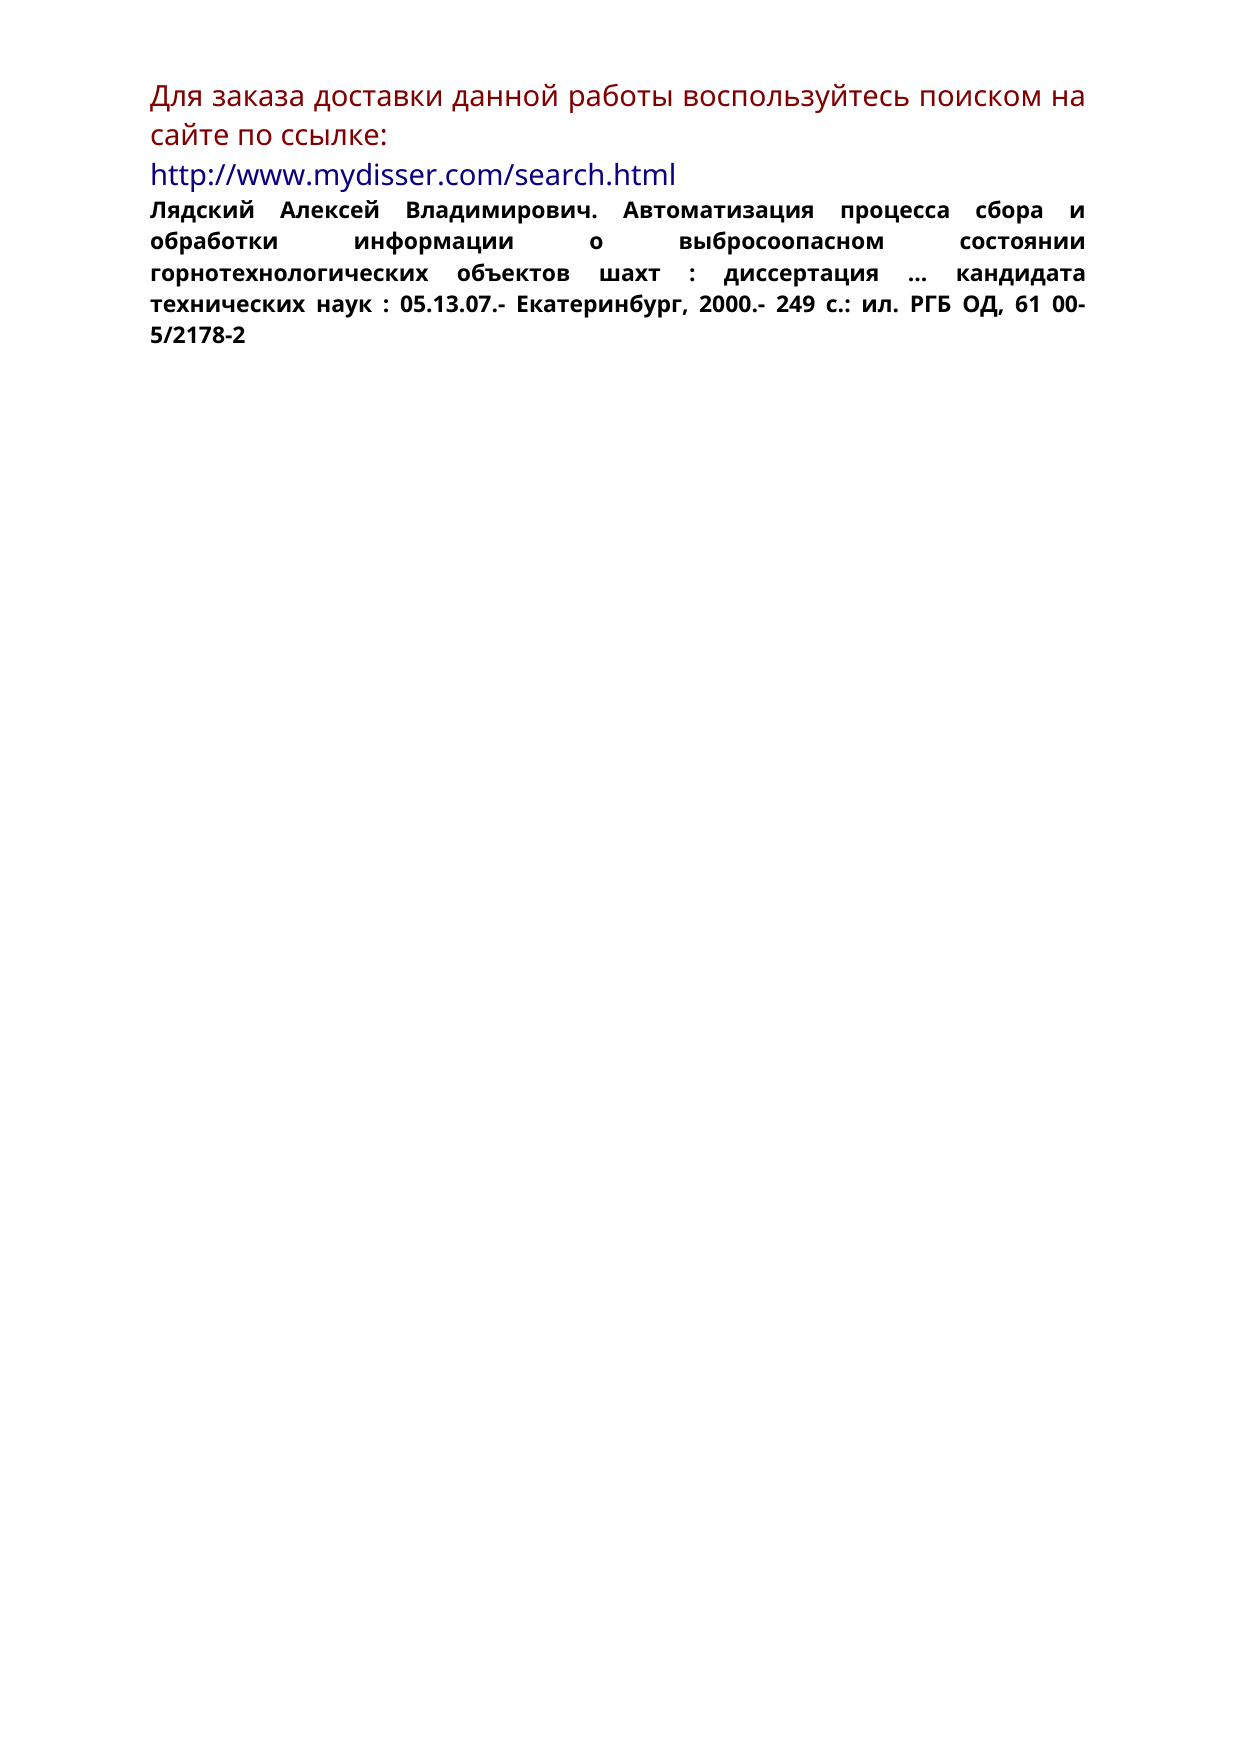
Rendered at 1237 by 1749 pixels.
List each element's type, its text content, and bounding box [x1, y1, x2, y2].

text Лядский Алексей Владимирович. Автоматизация процесса сбора и обработки информации о выбросоопасном состоянии горнотехнологических объектов шахт : диссертация ... кандидата технических наук : 05.13.07.- Екатеринбург, 2000.- 249 с.: ил. РГБ ОД, 61 00-5/2178-2 [150, 194, 1086, 350]
